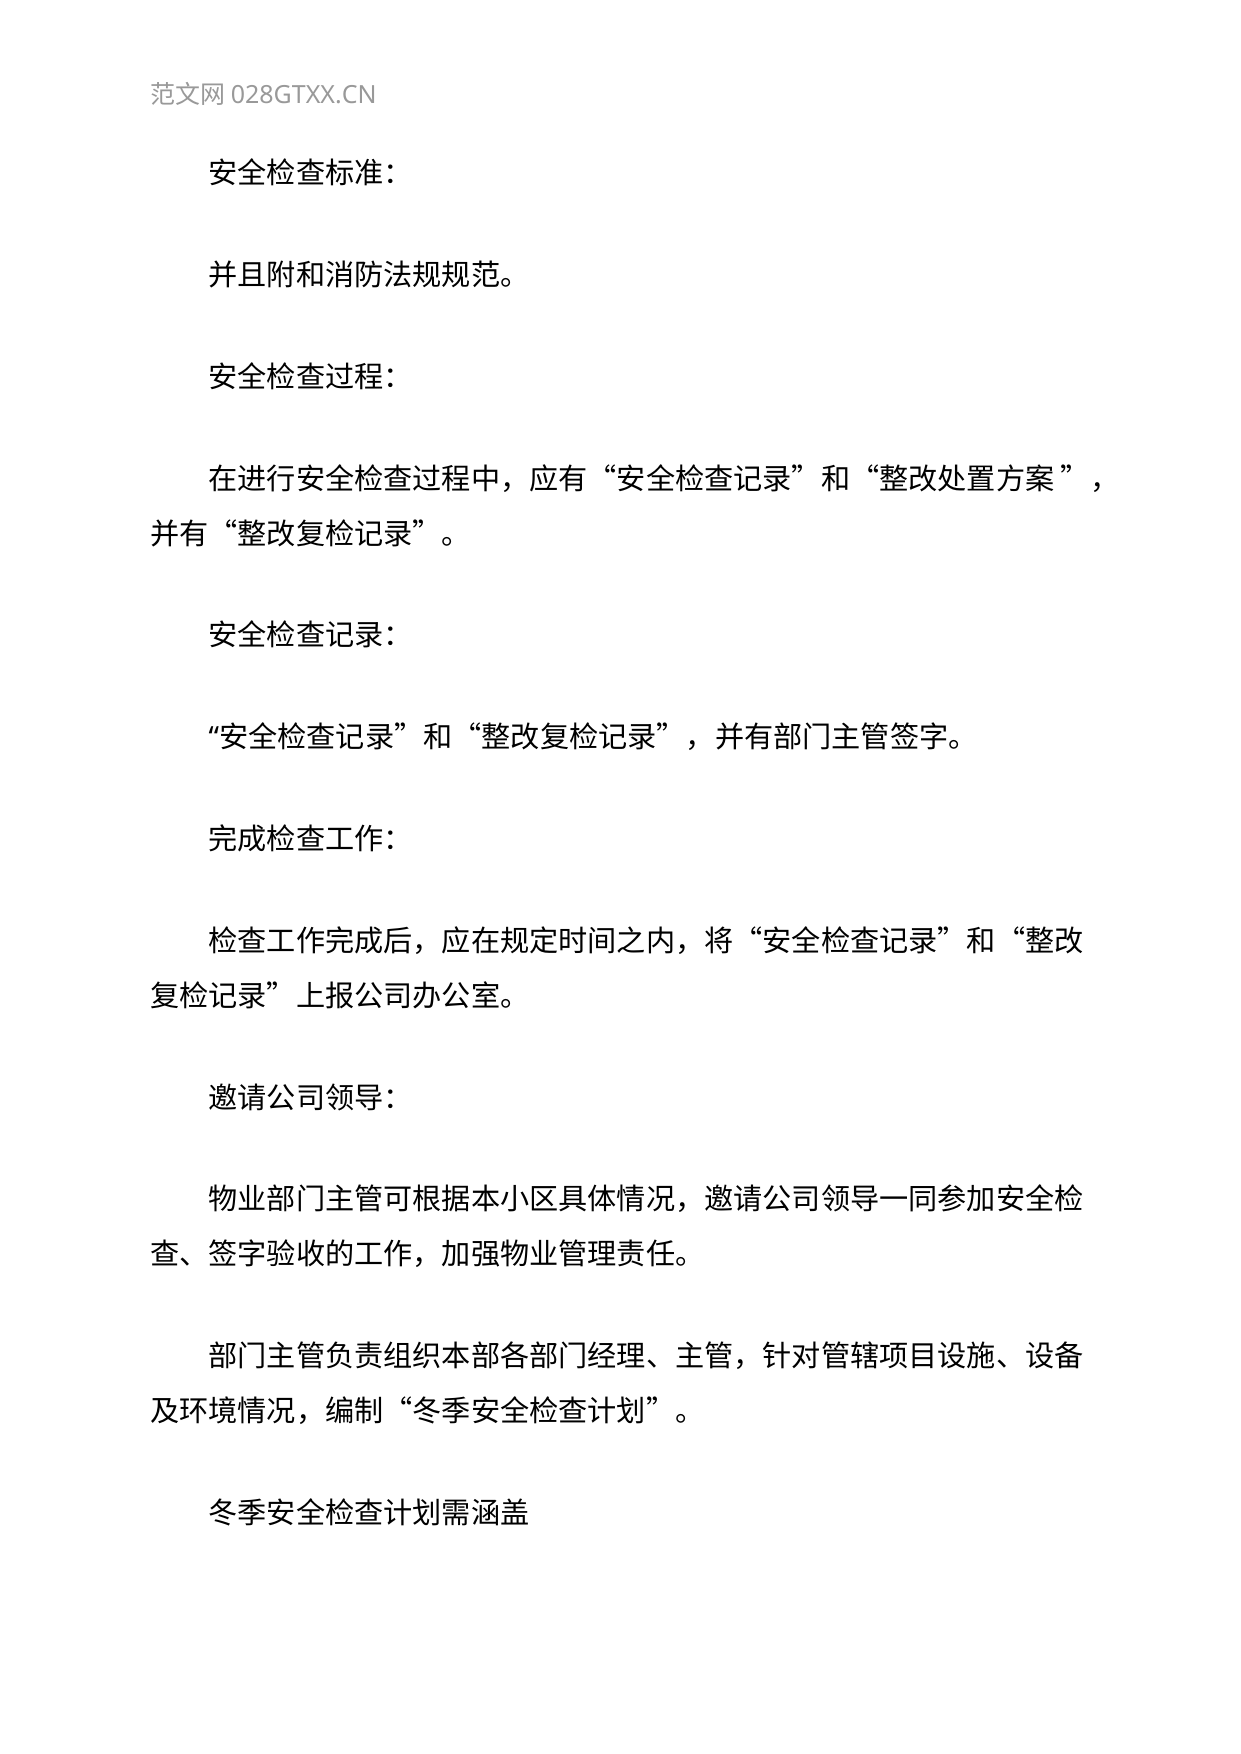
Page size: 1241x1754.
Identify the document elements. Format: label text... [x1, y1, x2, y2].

text 在进行安全检查过程中，应有“安全检查记录”和“整改处置方案 ”，并有“整改复检记录”。 [150, 455, 1090, 552]
text “安全检查记录”和“整改复检记录”，并有部门主管签字。 [150, 714, 1090, 756]
text 部门主管负责组织本部各部门经理、主管，针对管辖项目设施、设备及环境情况，编制“冬季安全检查计划”。 [150, 1333, 1090, 1430]
text 安全检查标准： [150, 150, 1090, 192]
text 安全检查记录： [150, 612, 1090, 654]
text 完成检查工作： [150, 816, 1090, 858]
text 检查工作完成后，应在规定时间之内，将“安全检查记录”和“整改复检记录”上报公司办公室。 [150, 917, 1090, 1015]
text 并且附和消防法规规范。 [150, 252, 1090, 294]
text 邀请公司领导： [150, 1074, 1090, 1116]
text 冬季安全检查计划需涵盖 [150, 1489, 1090, 1532]
text 安全检查过程： [150, 353, 1090, 396]
text 物业部门主管可根据本小区具体情况，邀请公司领导一同参加安全检查、签字验收的工作，加强物业管理责任。 [150, 1176, 1090, 1273]
